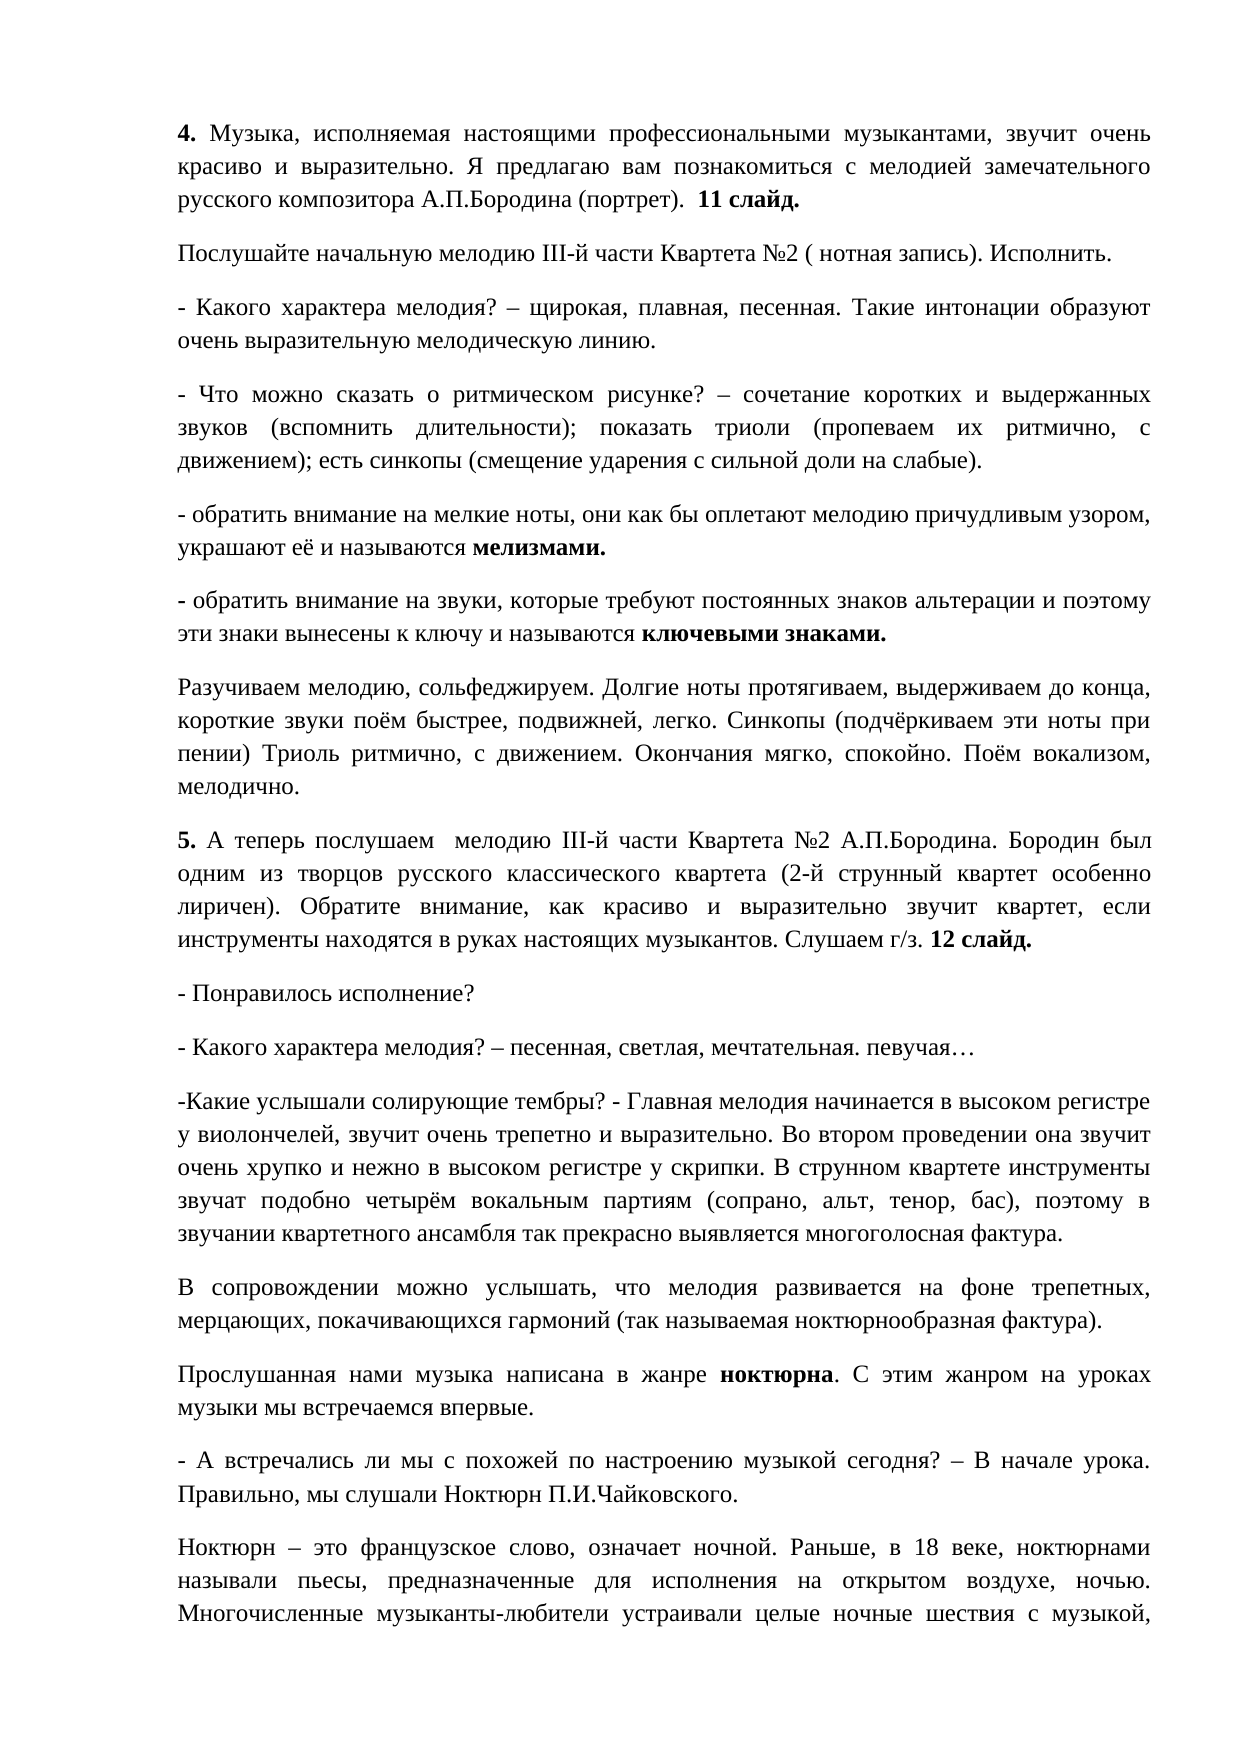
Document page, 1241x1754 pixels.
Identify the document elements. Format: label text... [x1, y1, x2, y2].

text Послушайте начальную мелодию III-й части Квартета №2 ( нотная запись). Исполнить. [177, 238, 1152, 267]
text - обратить внимание на мелкие ноты, они как бы оплетают мелодию причудливым узором, украшают её и называются мелизмами. [177, 499, 1152, 560]
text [177, 1532, 1152, 1627]
text - Что можно сказать о ритмическом рисунке? – сочетание коротких и выдержанных звуков (вспомнить длительности); показать триоли (пропеваем их ритмично, с движением); есть синкопы (смещение ударения с сильной доли на слабые). [177, 379, 1152, 473]
text - Какого характера мелодия? – щирокая, плавная, песенная. Такие интонации образуют очень выразительную мелодическую линию. [177, 292, 1152, 354]
text -Какие услышали солирующие тембры? - Главная мелодия начинается в высоком регистре у виолончелей, звучит очень трепетно и выразительно. Во втором проведении она звучит очень хрупко и нежно в высоком регистре у скрипки. В струнном квартете инструменты звучат подобно четырём вокальным партиям (сопрано, альт, тенор, бас), поэтому в звучании квартетного ансамбля так прекрасно выявляется многоголосная фактура. [177, 1086, 1152, 1247]
text - А встречались ли мы с похожей по настроению музыкой сегодня? – В начале урока. Правильно, мы слушали Ноктюрн П.И.Чайковского. [177, 1446, 1152, 1507]
text - Какого характера мелодия? – песенная, светлая, мечтательная. певучая… [177, 1032, 1152, 1061]
text В сопровождении можно услышать, что мелодия развивается на фоне трепетных, мерцающих, покачивающихся гармоний (так называемая ноктюрнообразная фактура). [177, 1272, 1152, 1334]
text - обратить внимание на звуки, которые требуют постоянных знаков альтерации и поэтому эти знаки вынесены к ключу и называются ключевыми знаками. [177, 586, 1152, 647]
text 4. Музыка, исполняемая настоящими профессиональными музыкантами, звучит очень красиво и выразительно. Я предлагаю вам познакомиться с мелодией замечательного русского композитора А.П.Бородина (портрет). 11 слайд. [177, 118, 1152, 213]
text 5. А теперь послушаем мелодию III-й части Квартета №2 А.П.Бородина. Бородин был одним из творцов русского классического квартета (2-й струнный квартет особенно лиричен). Обратите внимание, как красиво и выразительно звучит квартет, если инструменты находятся в руках настоящих музыкантов. Слушаем г/з. 12 слайд. [177, 825, 1152, 953]
text - Понравилось исполнение? [177, 978, 1152, 1007]
text Прослушанная нами музыка написана в жанре ноктюрна. С этим жанром на уроках музыки мы встречаемся впервые. [177, 1359, 1152, 1421]
text Разучиваем мелодию, сольфеджируем. Долгие ноты протягиваем, выдерживаем до конца, короткие звуки поём быстрее, подвижней, легко. Синкопы (подчёркиваем эти ноты при пении) Триоль ритмично, с движением. Окончания мягко, спокойно. Поём вокализом, мелодично. [177, 672, 1152, 800]
